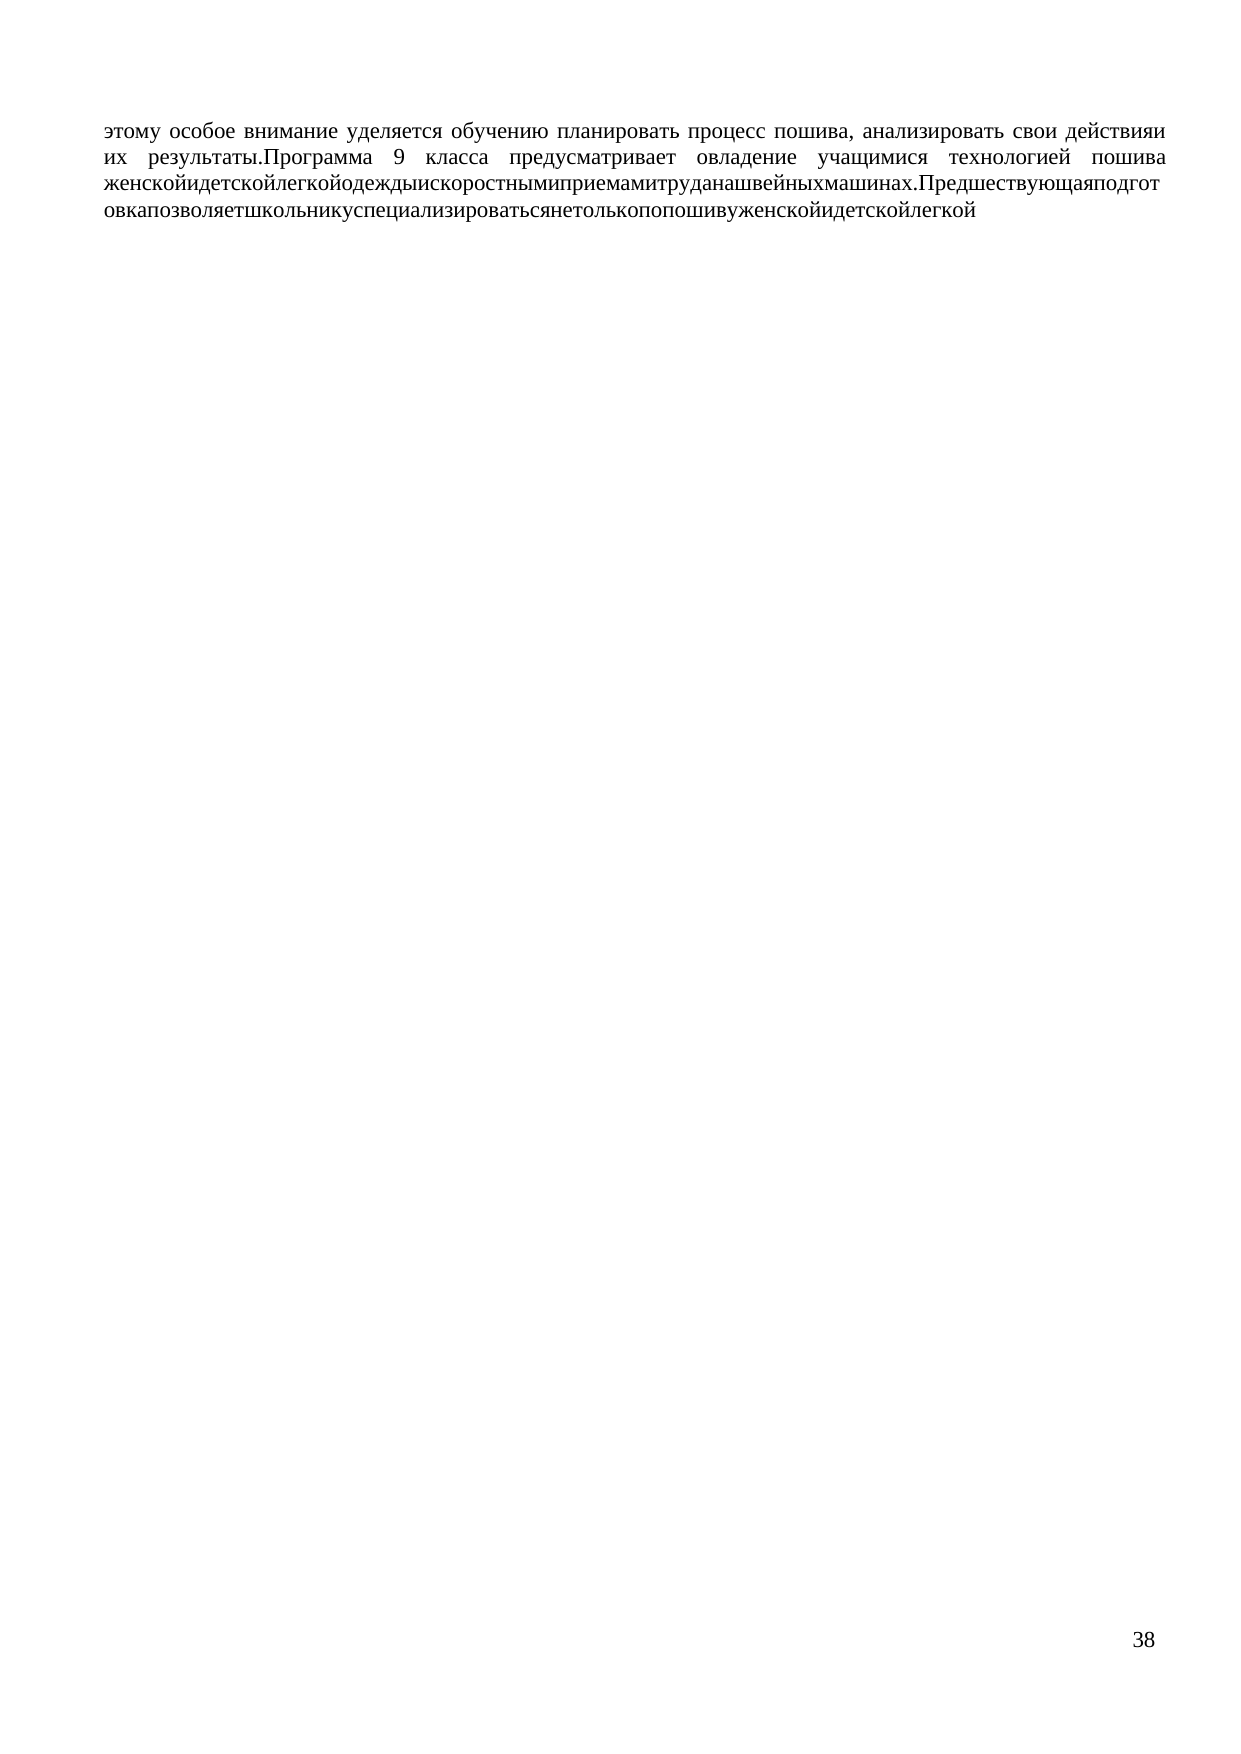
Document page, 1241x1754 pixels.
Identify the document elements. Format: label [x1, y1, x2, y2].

text [103, 117, 1167, 222]
